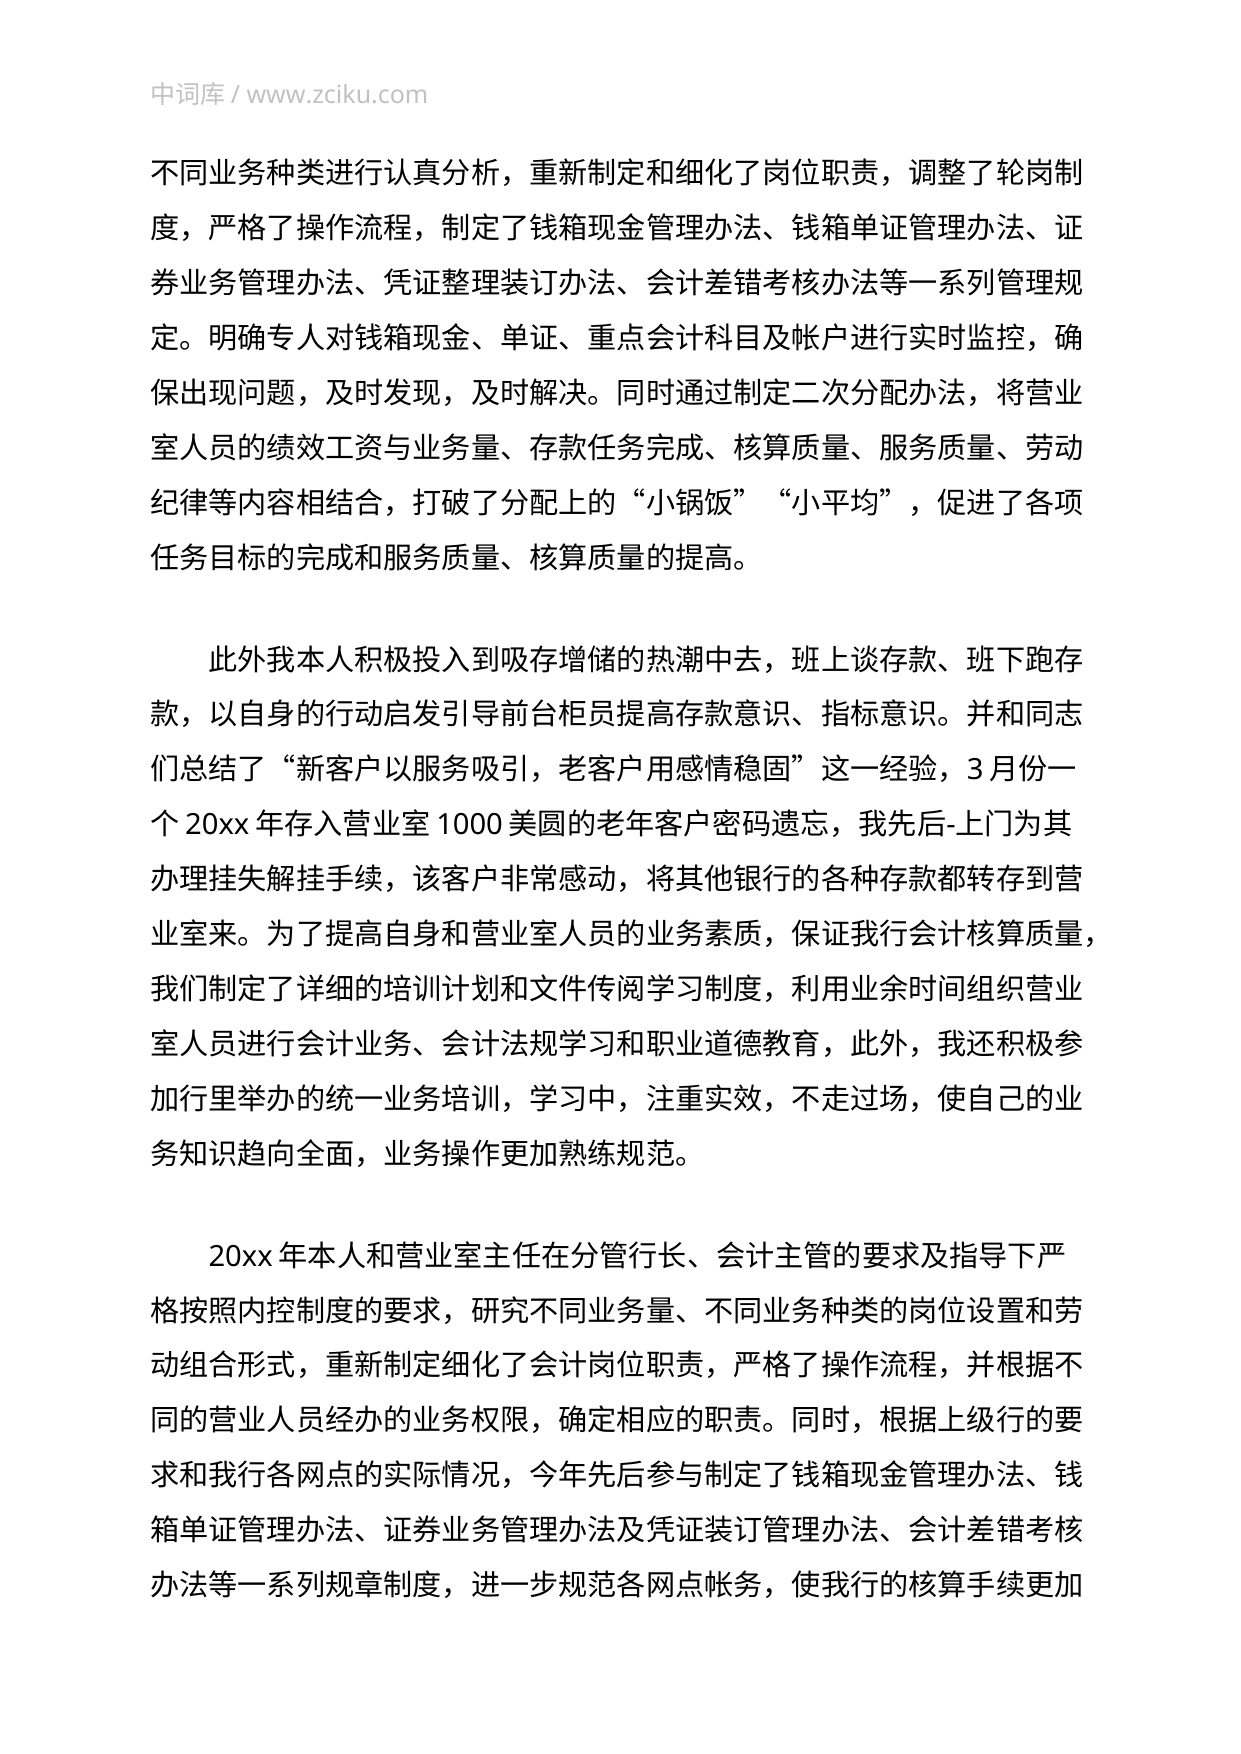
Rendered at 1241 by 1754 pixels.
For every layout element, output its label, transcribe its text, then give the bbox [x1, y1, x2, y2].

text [150, 1232, 1090, 1604]
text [150, 150, 1090, 577]
text 此外我本人积极投入到吸存增储的热潮中去，班上谈存款、班下跑存款，以自身的行动启发引导前台柜员提高存款意识、指标意识。并和同志们总结了“新客户以服务吸引，老客户用感情稳固”这一经验，3月份一个20xx年存入营业室1000美圆的老年客户密码遗忘，我先后-上门为其办理挂失解挂手续，该客户非常感动，将其他银行的各种存款都转存到营业室来。为了提高自身和营业室人员的业务素质，保证我行会计核算质量，我们制定了详细的培训计划和文件传阅学习制度，利用业余时间组织营业室人员进行会计业务、会计法规学习和职业道德教育，此外，我还积极参加行里举办的统一业务培训，学习中，注重实效，不走过场，使自己的业务知识趋向全面，业务操作更加熟练规范。 [150, 636, 1090, 1173]
